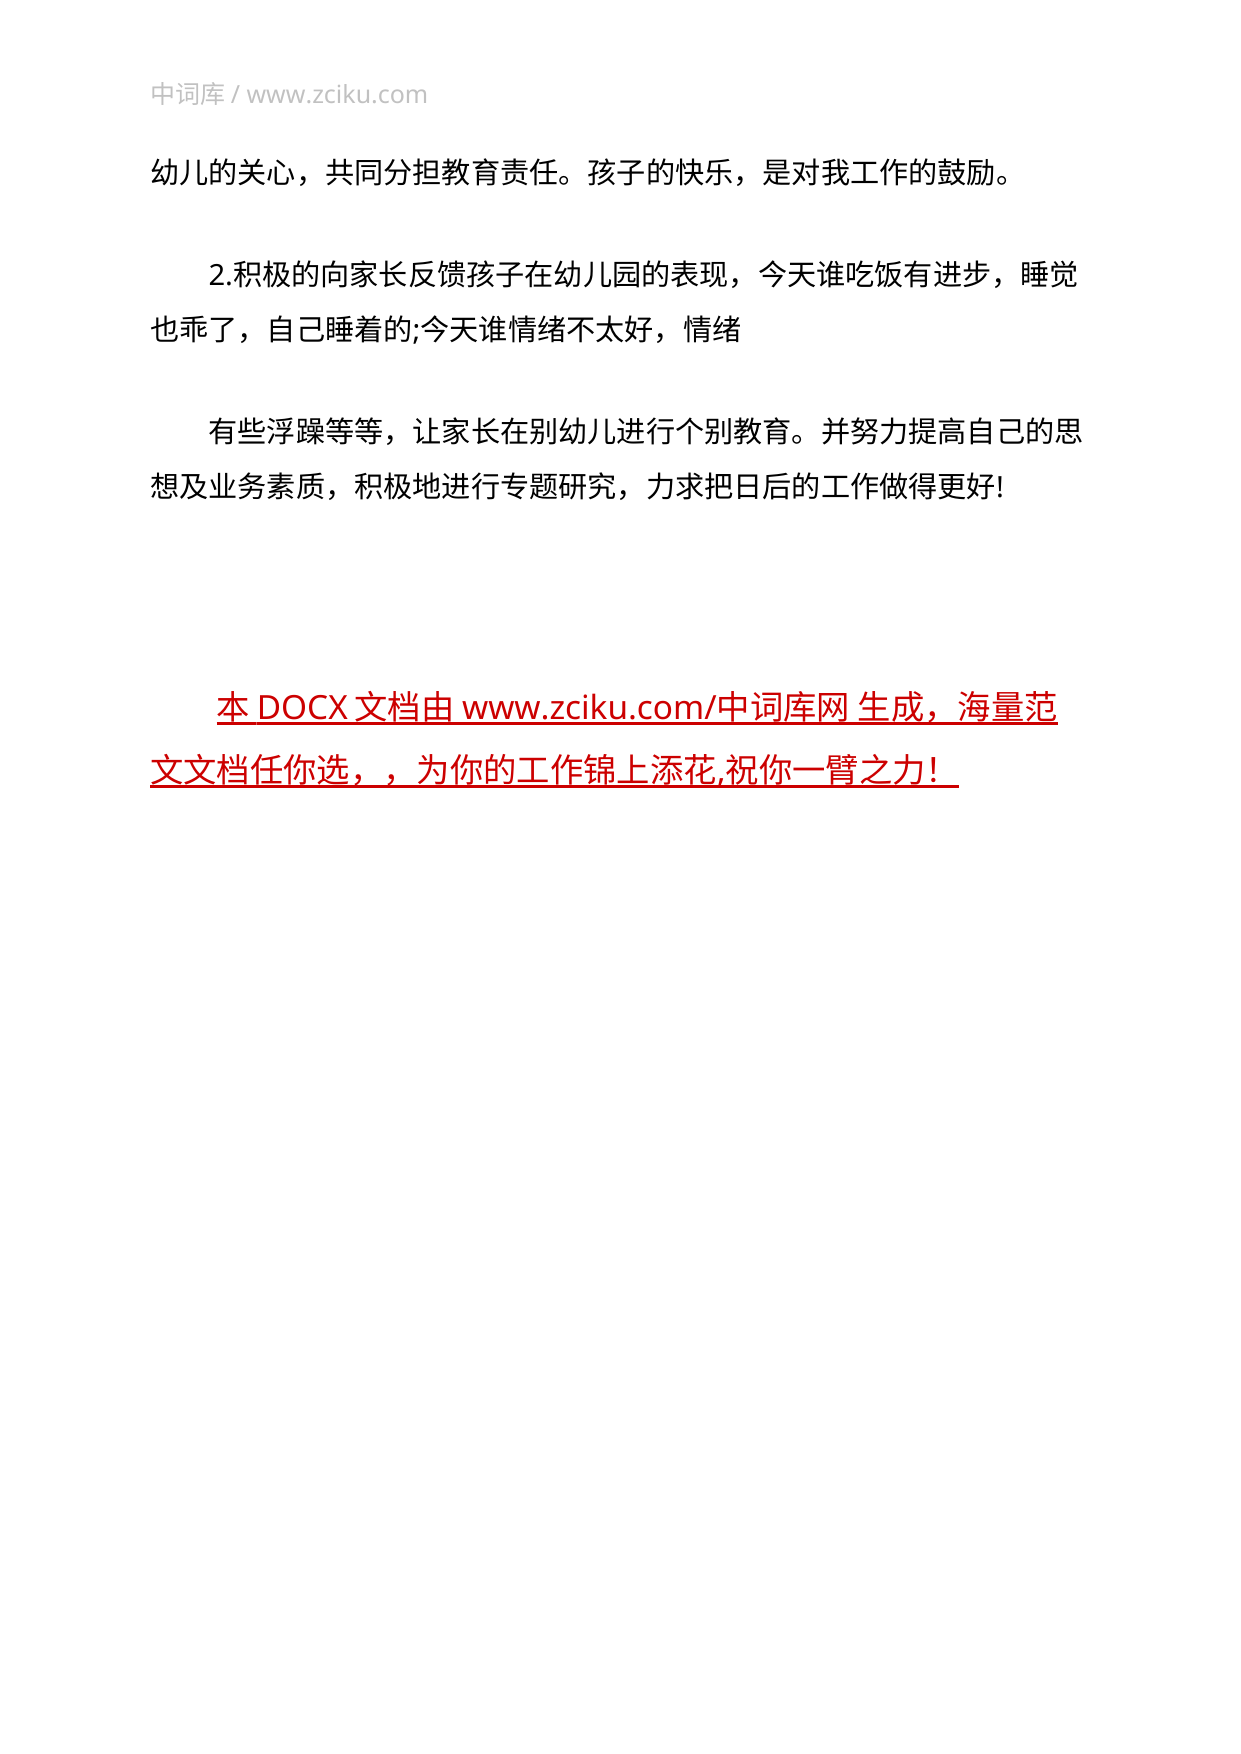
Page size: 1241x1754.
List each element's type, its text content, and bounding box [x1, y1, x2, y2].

text 2.积极的向家长反馈孩子在幼儿园的表现，今天谁吃饭有进步，睡觉也乖了，自己睡着的;今天谁情绪不太好，情绪 [150, 252, 1090, 349]
text 有些浮躁等等，让家长在别幼儿进行个别教育。并努力提高自己的思想及业务素质，积极地进行专题研究，力求把日后的工作做得更好! [150, 409, 1090, 506]
text 本DOCX文档由 www.zciku.com/中词库网 生成，海量范文文档任你选，，为你的工作锦上添花,祝你一臂之力！ [150, 681, 1090, 792]
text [150, 150, 1090, 192]
